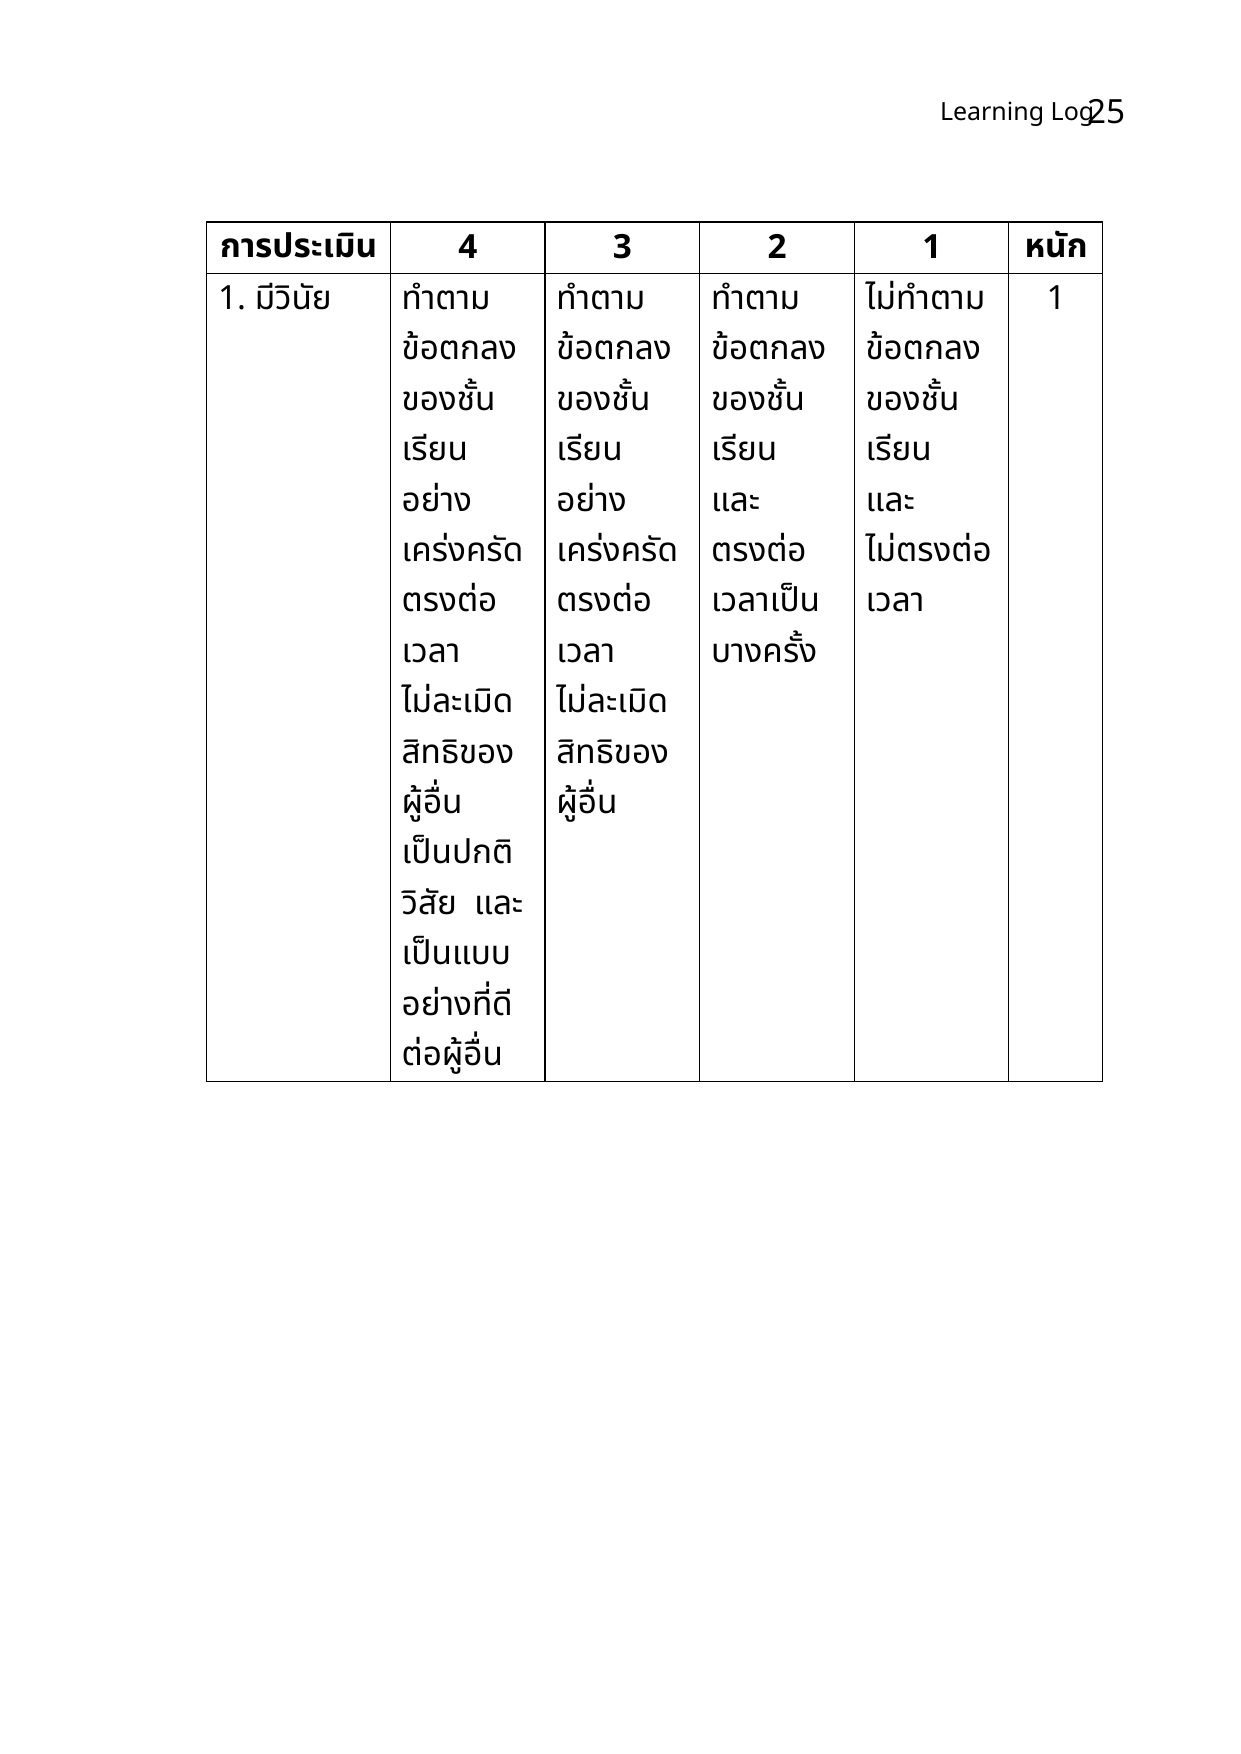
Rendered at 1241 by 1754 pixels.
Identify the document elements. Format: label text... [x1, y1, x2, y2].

table_cell 4 [391, 223, 544, 273]
table_cell 3 [546, 223, 699, 273]
table_cell 1. มีวินัย [207, 274, 390, 1081]
table_cell ไม่ทำตาม ข้อตกลง ของชั้นเรียน และ ไม่ตรงต่อเวลา [855, 274, 1008, 1081]
table_header ประเด็น การประเมิน [207, 223, 390, 273]
table_cell ทำตาม ข้อตกลง ของชั้นเรียนอย่างเคร่งครัดตรงต่อเวลา ไม่ละเมิดสิทธิของผู้อื่น [546, 274, 699, 1081]
table_header น้ำหนัก [1009, 223, 1102, 273]
table_cell 1 [855, 223, 1008, 273]
table_cell 2 [700, 223, 854, 273]
table_cell ทำตาม ข้อตกลง ของชั้นเรียนอย่างเคร่งครัดตรงต่อเวลา ไม่ละเมิดสิทธิของผู้อื่น เป็นปกติวิสัย และ เป็นแบบอย่างที่ดีต่อผู้อื่น [391, 274, 544, 1081]
table_cell 1 [1009, 274, 1102, 1081]
table_cell ทำตาม ข้อตกลง ของชั้นเรียน และ ตรงต่อเวลาเป็นบางครั้ง [700, 274, 854, 1081]
